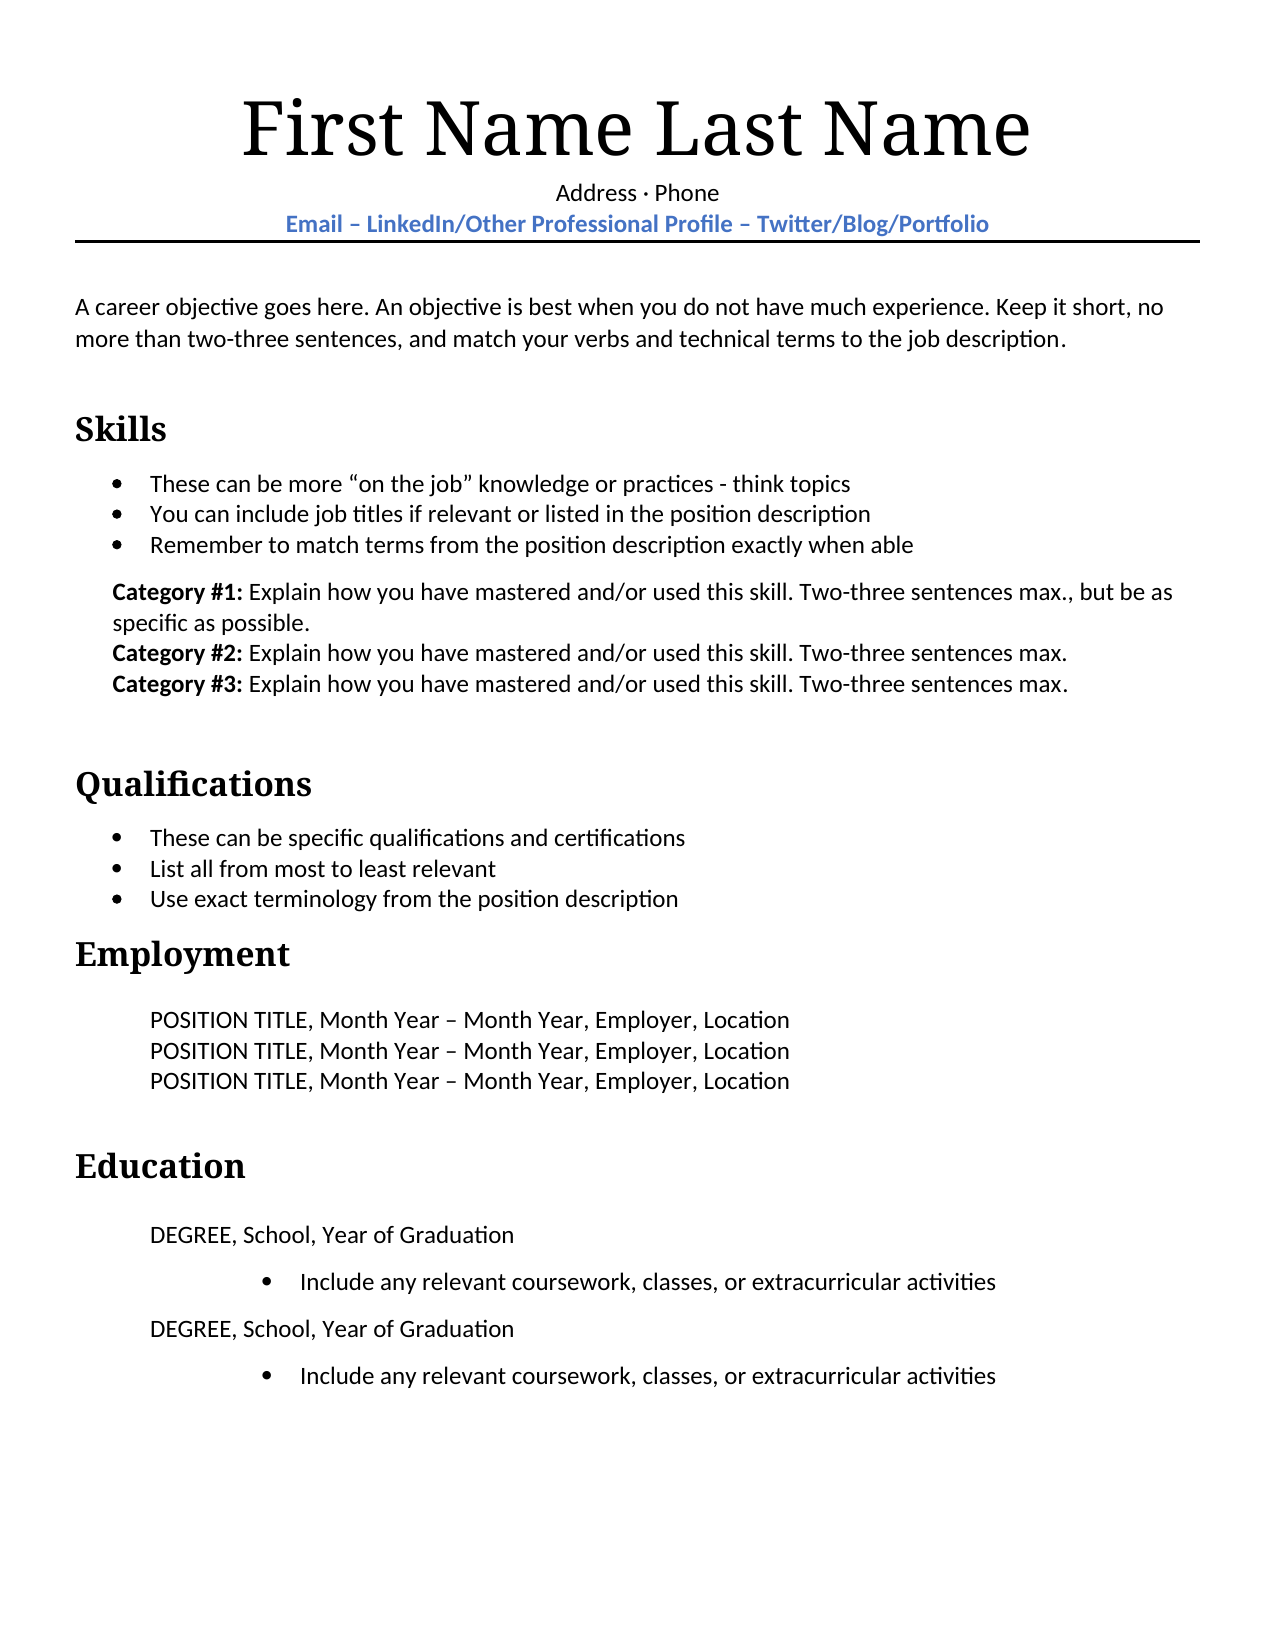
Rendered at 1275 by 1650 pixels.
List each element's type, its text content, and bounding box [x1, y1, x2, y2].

text Employment [75, 931, 1200, 976]
text Qualifications [75, 761, 1200, 806]
text A career objective goes here. An objective is best when you do not have much experience. Keep it short, no more than two-three sentences, and match your verbs and technical terms to the job description. [75, 291, 1200, 354]
list These can be specific qualifications and certifications [112, 823, 1200, 853]
list Include any relevant coursework, classes, or extracurricular activities [262, 1266, 1200, 1297]
text Category #2: Explain how you have mastered and/or used this skill. Two-three sentences max. [112, 637, 1200, 668]
list Include any relevant coursework, classes, or extracurricular activities [262, 1361, 1200, 1391]
text DEGREE, School, Year of Graduation [75, 1313, 1200, 1344]
list Remember to match terms from the position description exactly when able [112, 529, 1200, 560]
text Category #1: Explain how you have mastered and/or used this skill. Two-three sentences max., but be as specific as possible. [112, 576, 1200, 637]
text Email – LinkedIn/Other Professional Profile – Twitter/Blog/Portfolio [75, 208, 1200, 240]
list List all from most to least relevant [112, 853, 1200, 884]
list Use exact terminology from the position description [112, 884, 1200, 914]
text Category #3: Explain how you have mastered and/or used this skill. Two-three sentences max. [112, 668, 1200, 698]
text Address · Phone [75, 177, 1200, 208]
list You can include job titles if relevant or listed in the position description [112, 499, 1200, 529]
text POSITION TITLE, Month Year – Month Year, Employer, Location [75, 1065, 1200, 1096]
text Education [75, 1143, 1200, 1188]
text First Name Last Name [75, 75, 1200, 177]
text POSITION TITLE, Month Year – Month Year, Employer, Location [75, 1035, 1200, 1065]
list These can be more “on the job” knowledge or practices - think topics [112, 468, 1200, 499]
text DEGREE, School, Year of Graduation [75, 1219, 1200, 1249]
text POSITION TITLE, Month Year – Month Year, Employer, Location [75, 1004, 1200, 1035]
text Skills [75, 406, 1200, 451]
